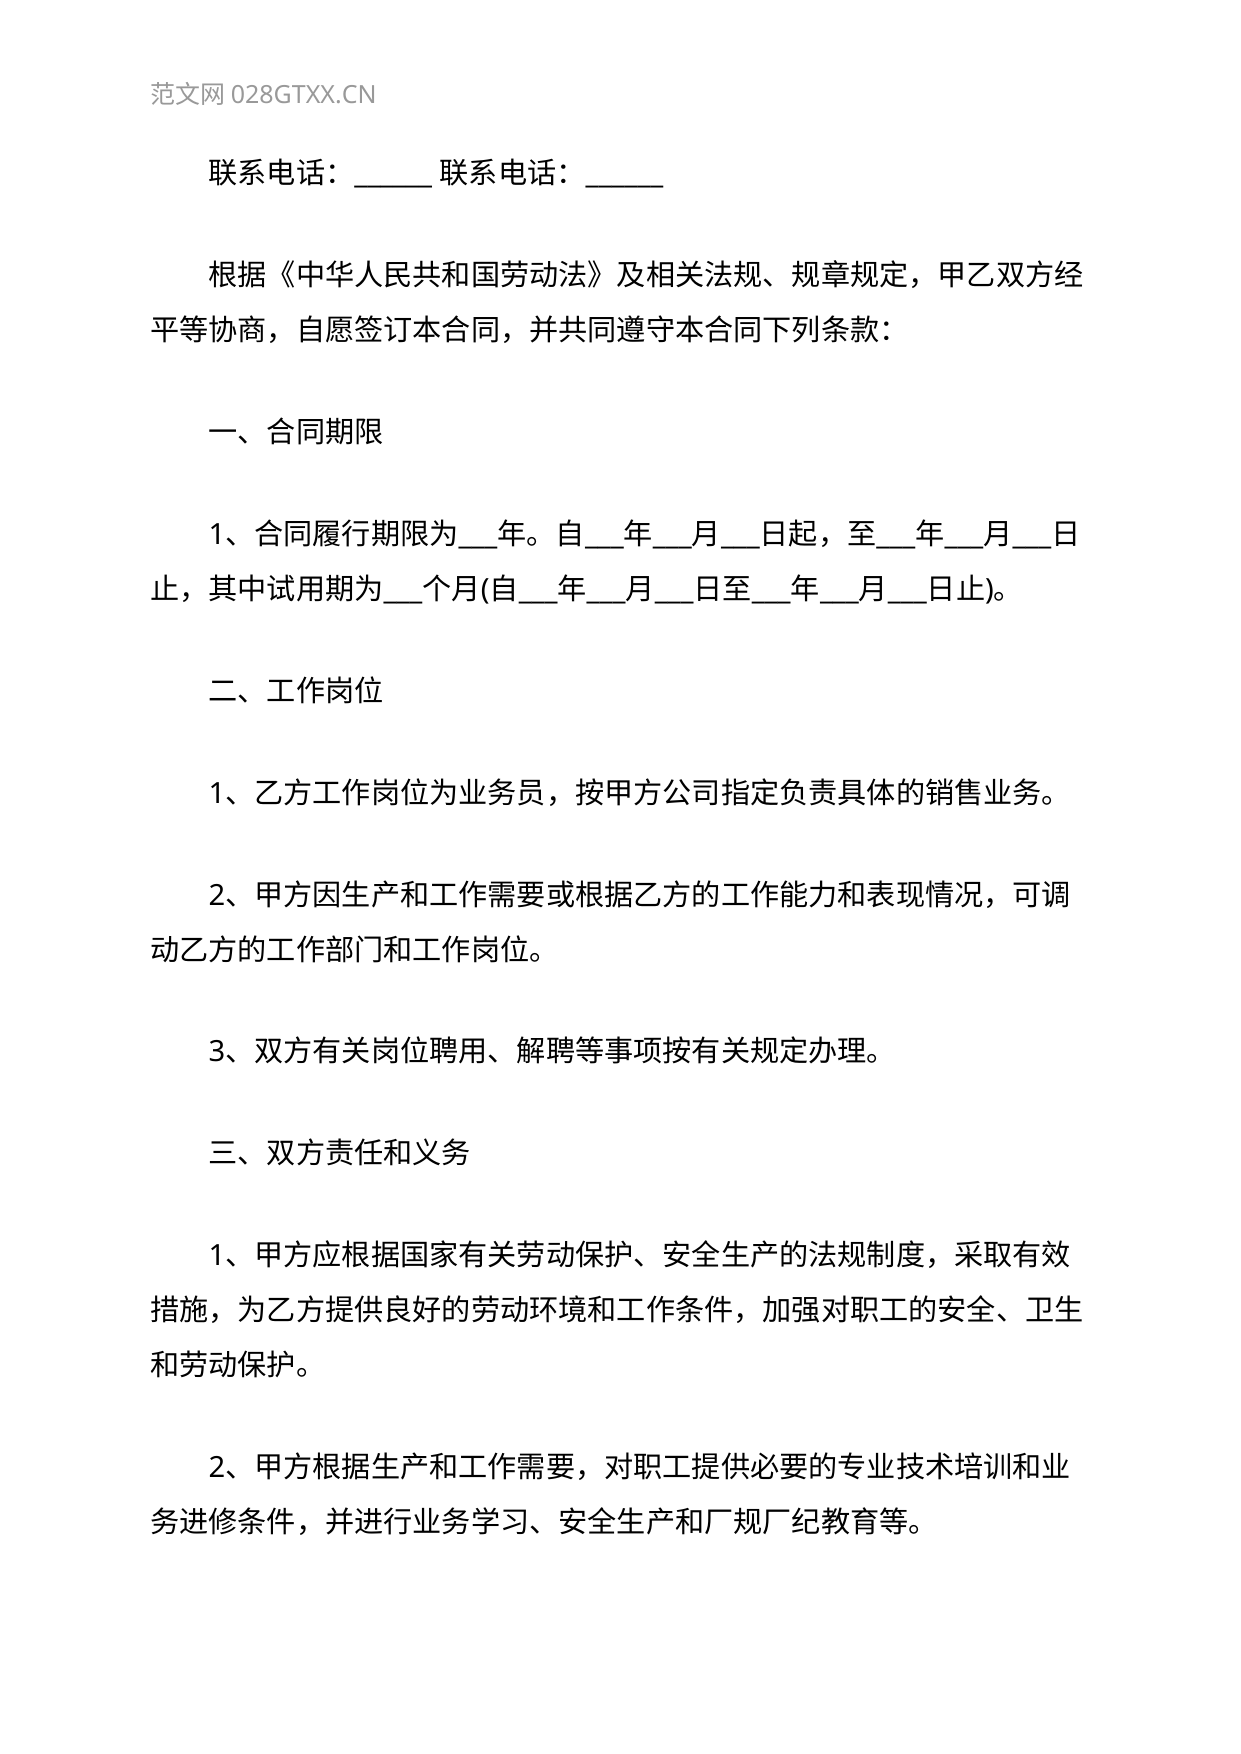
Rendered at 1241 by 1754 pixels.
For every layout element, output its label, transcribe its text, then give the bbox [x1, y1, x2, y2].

text 1、合同履行期限为___年。自___年___月___日起，至___年___月___日止，其中试用期为___个月(自___年___月___日至___年___月___日止)。 [150, 510, 1090, 608]
text 根据《中华人民共和国劳动法》及相关法规、规章规定，甲乙双方经平等协商，自愿签订本合同，并共同遵守本合同下列条款： [150, 252, 1090, 349]
text 2、甲方根据生产和工作需要，对职工提供必要的专业技术培训和业务进修条件，并进行业务学习、安全生产和厂规厂纪教育等。 [150, 1443, 1090, 1541]
text 一、合同期限 [150, 409, 1090, 451]
text 三、双方责任和义务 [150, 1130, 1090, 1172]
text 二、工作岗位 [150, 667, 1090, 710]
text 联系电话：______ 联系电话：______ [150, 150, 1090, 192]
text 1、甲方应根据国家有关劳动保护、安全生产的法规制度，采取有效措施，为乙方提供良好的劳动环境和工作条件，加强对职工的安全、卫生和劳动保护。 [150, 1232, 1090, 1384]
text 2、甲方因生产和工作需要或根据乙方的工作能力和表现情况，可调动乙方的工作部门和工作岗位。 [150, 871, 1090, 968]
text 1、乙方工作岗位为业务员，按甲方公司指定负责具体的销售业务。 [150, 769, 1090, 812]
text 3、双方有关岗位聘用、解聘等事项按有关规定办理。 [150, 1028, 1090, 1070]
